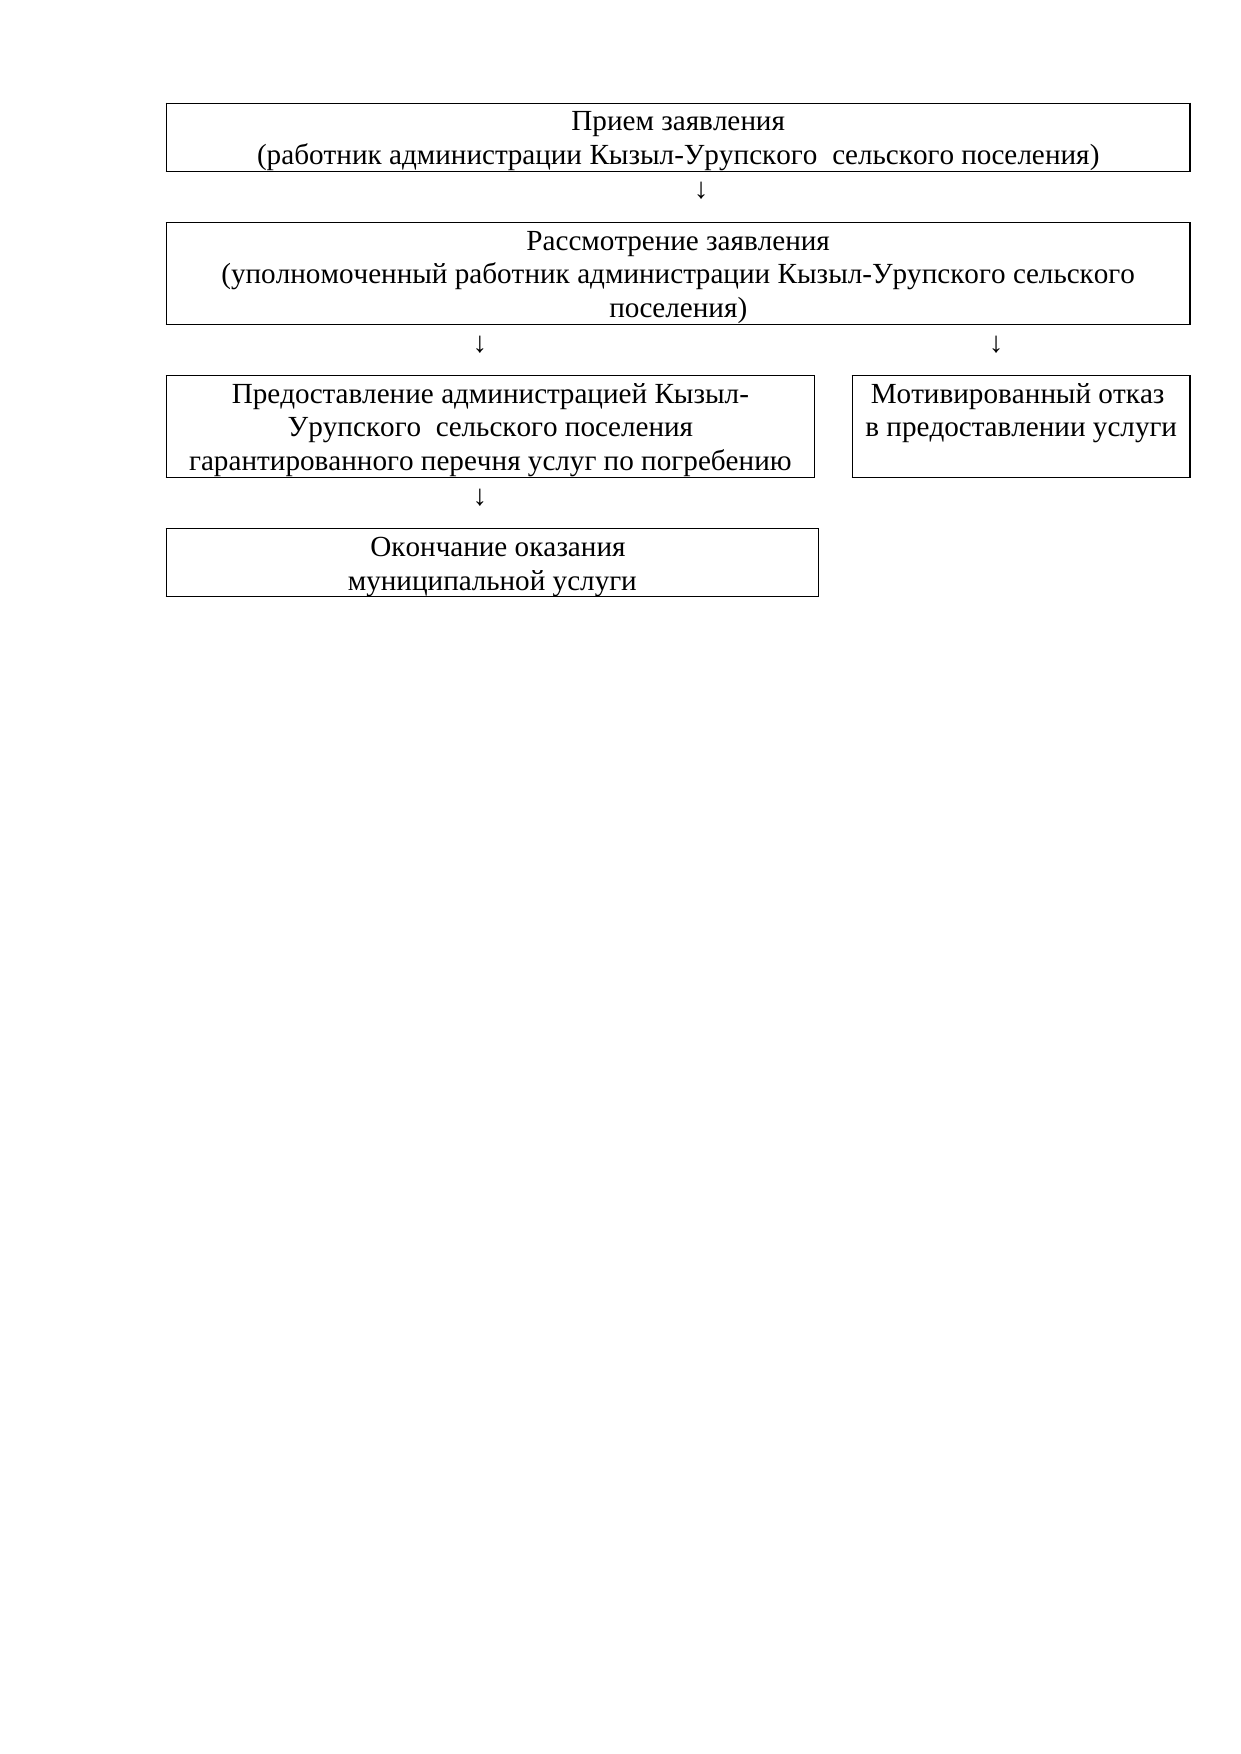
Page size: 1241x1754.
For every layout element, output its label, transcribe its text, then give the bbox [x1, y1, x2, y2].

text ↓ ↓ [398, 325, 1181, 358]
text ↓ [398, 478, 1181, 511]
text ↓ [620, 172, 1181, 205]
table_header Предоставление администрацией Кызыл-Урупского сельского поселения гарантированного перечня услуг по погребению [167, 376, 814, 477]
table_header [815, 375, 852, 477]
table_header Прием заявления (работник администрации Кызыл-Урупского сельского поселения) [167, 104, 1189, 171]
table_header Рассмотрение заявления (уполномоченный работник администрации Кызыл-Урупского сельского поселения) [167, 223, 1189, 324]
table_header Окончание оказания муниципальной услуги [167, 529, 818, 596]
table_header Мотивированный отказ в предоставлении услуги [853, 376, 1189, 477]
